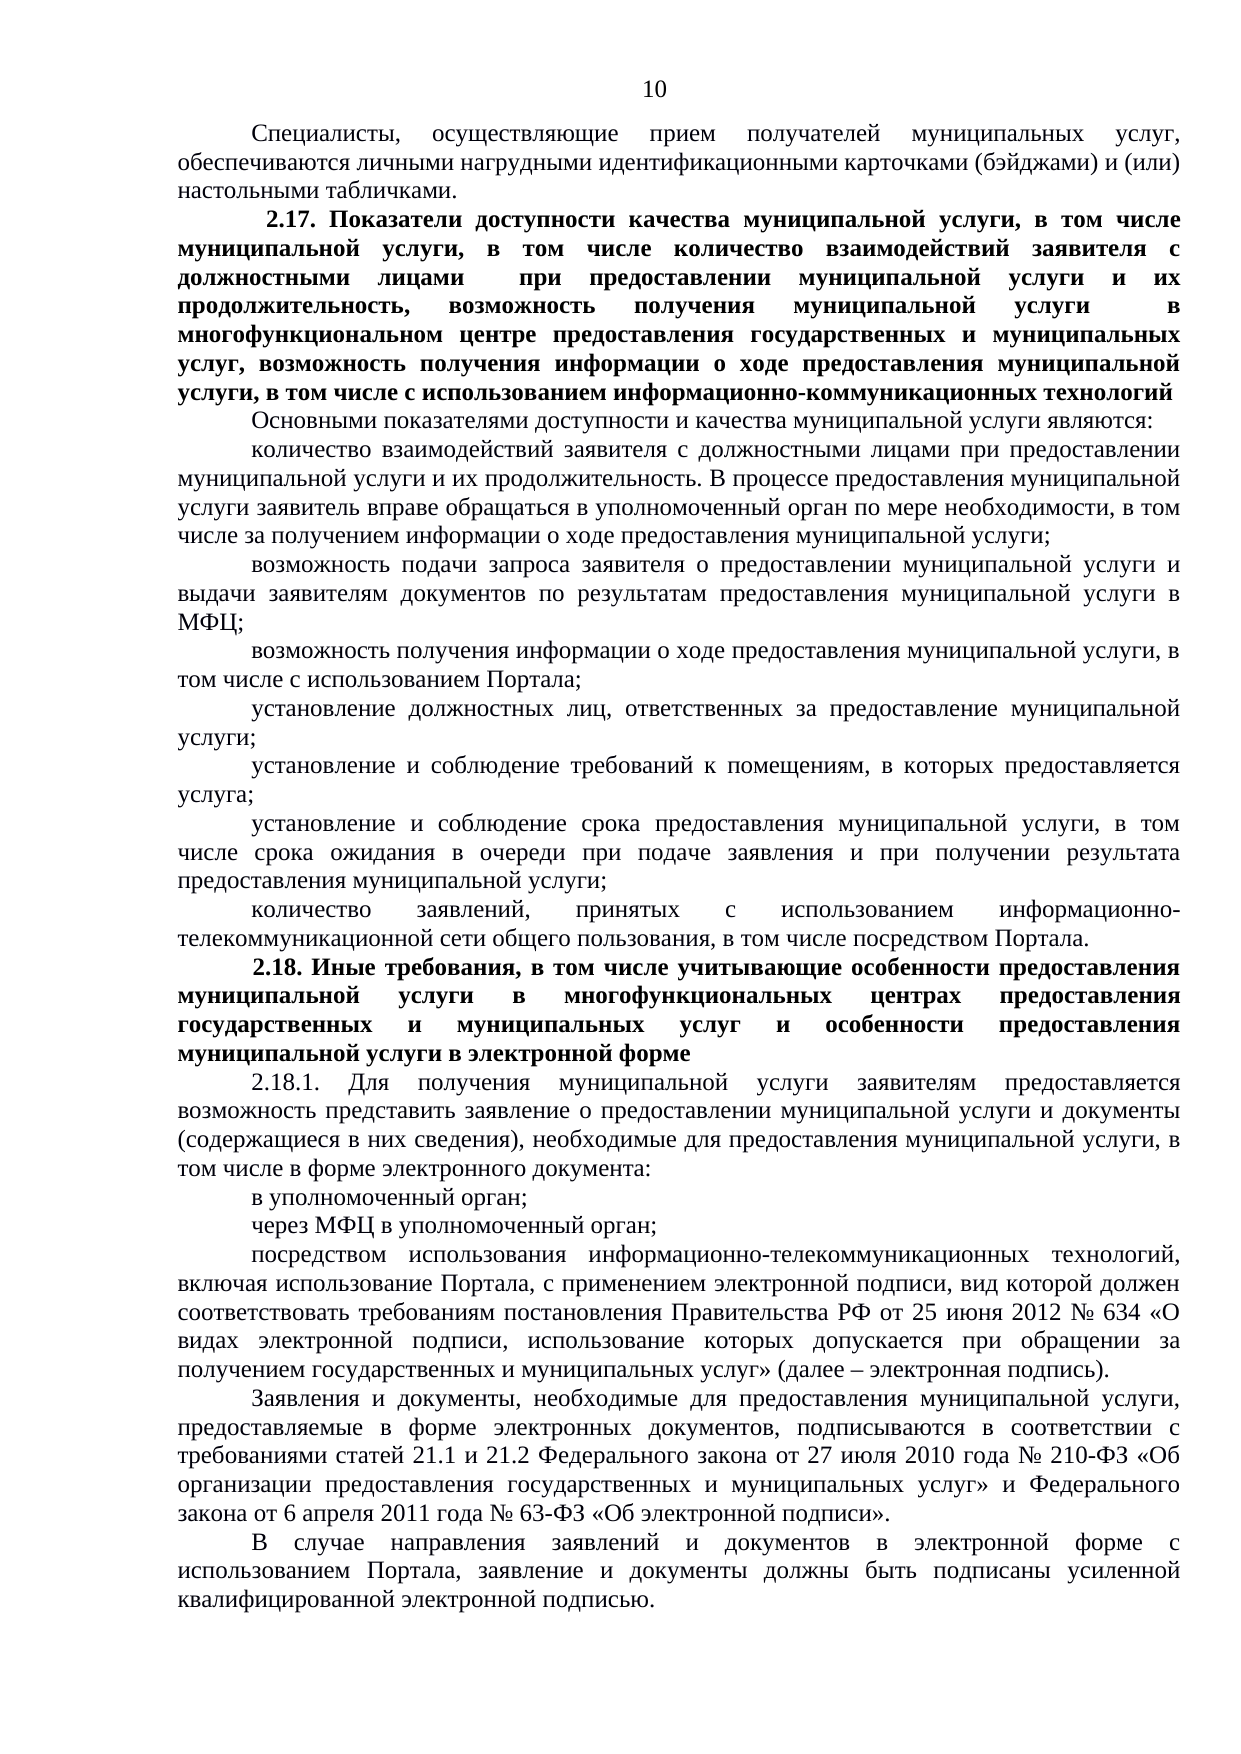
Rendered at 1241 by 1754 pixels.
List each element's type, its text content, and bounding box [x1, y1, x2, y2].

list 2.18. Иные требования, в том числе учитывающие особенности предоставления муниципальной услуги в многофункциональных центрах предоставления государственных и муниципальных услуг и особенности предоставления муниципальной услуги в электронной форме [177, 952, 1181, 1067]
text установление и соблюдение требований к помещениям, в которых предоставляется услуга; [177, 751, 1181, 808]
text установление должностных лиц, ответственных за предоставление муниципальной услуги; [177, 693, 1181, 751]
text возможность получения информации о ходе предоставления муниципальной услуги, в том числе с использованием Портала; [177, 636, 1181, 693]
list 2.17. Показатели доступности качества муниципальной услуги, в том числе муниципальной услуги, в том числе количество взаимодействий заявителя с должностными лицами при предоставлении муниципальной услуги и их продолжительность, возможность получения муниципальной услуги в многофункциональном центре предоставления государственных и муниципальных услуг, возможность получения информации о ходе предоставления муниципальной услуги, в том числе с использованием информационно-коммуникационных технологий [177, 204, 1181, 406]
text количество заявлений, принятых с использованием информационно-телекоммуникационной сети общего пользования, в том числе посредством Портала. [177, 894, 1181, 952]
text Специалисты, осуществляющие прием получателей муниципальных услуг, обеспечиваются личными нагрудными идентификационными карточками (бэйджами) и (или) настольными табличками. [177, 118, 1181, 204]
text установление и соблюдение срока предоставления муниципальной услуги, в том числе срока ожидания в очереди при подаче заявления и при получении результата предоставления муниципальной услуги; [177, 808, 1181, 894]
text В случае направления заявлений и документов в электронной форме с использованием Портала, заявление и документы должны быть подписаны усиленной квалифицированной электронной подписью. [177, 1527, 1181, 1613]
text в уполномоченный орган; [177, 1182, 1181, 1211]
text возможность подачи запроса заявителя о предоставлении муниципальной услуги и выдачи заявителям документов по результатам предоставления муниципальной услуги в МФЦ; [177, 549, 1181, 636]
text Заявления и документы, необходимые для предоставления муниципальной услуги, предоставляемые в форме электронных документов, подписываются в соответствии с требованиями статей 21.1 и 21.2 Федерального закона от 27 июля 2010 года № 210-ФЗ «Об организации предоставления государственных и муниципальных услуг» и Федерального закона от 6 апреля 2011 года № 63-ФЗ «Об электронной подписи». [177, 1383, 1181, 1527]
text через МФЦ в уполномоченный орган; [177, 1211, 1181, 1239]
text Основными показателями доступности и качества муниципальной услуги являются: [177, 406, 1181, 434]
text количество взаимодействий заявителя с должностными лицами при предоставлении муниципальной услуги и их продолжительность. В процессе предоставления муниципальной услуги заявитель вправе обращаться в уполномоченный орган по мере необходимости, в том числе за получением информации о ходе предоставления муниципальной услуги; [177, 434, 1181, 549]
text 2.18.1. Для получения муниципальной услуги заявителям предоставляется возможность представить заявление о предоставлении муниципальной услуги и документы (содержащиеся в них сведения), необходимые для предоставления муниципальной услуги, в том числе в форме электронного документа: [177, 1067, 1181, 1182]
text посредством использования информационно-телекоммуникационных технологий, включая использование Портала, с применением электронной подписи, вид которой должен соответствовать требованиям постановления Правительства РФ от 25 июня 2012 № 634 «О видах электронной подписи, использование которых допускается при обращении за получением государственных и муниципальных услуг» (далее – электронная подпись). [177, 1239, 1181, 1383]
